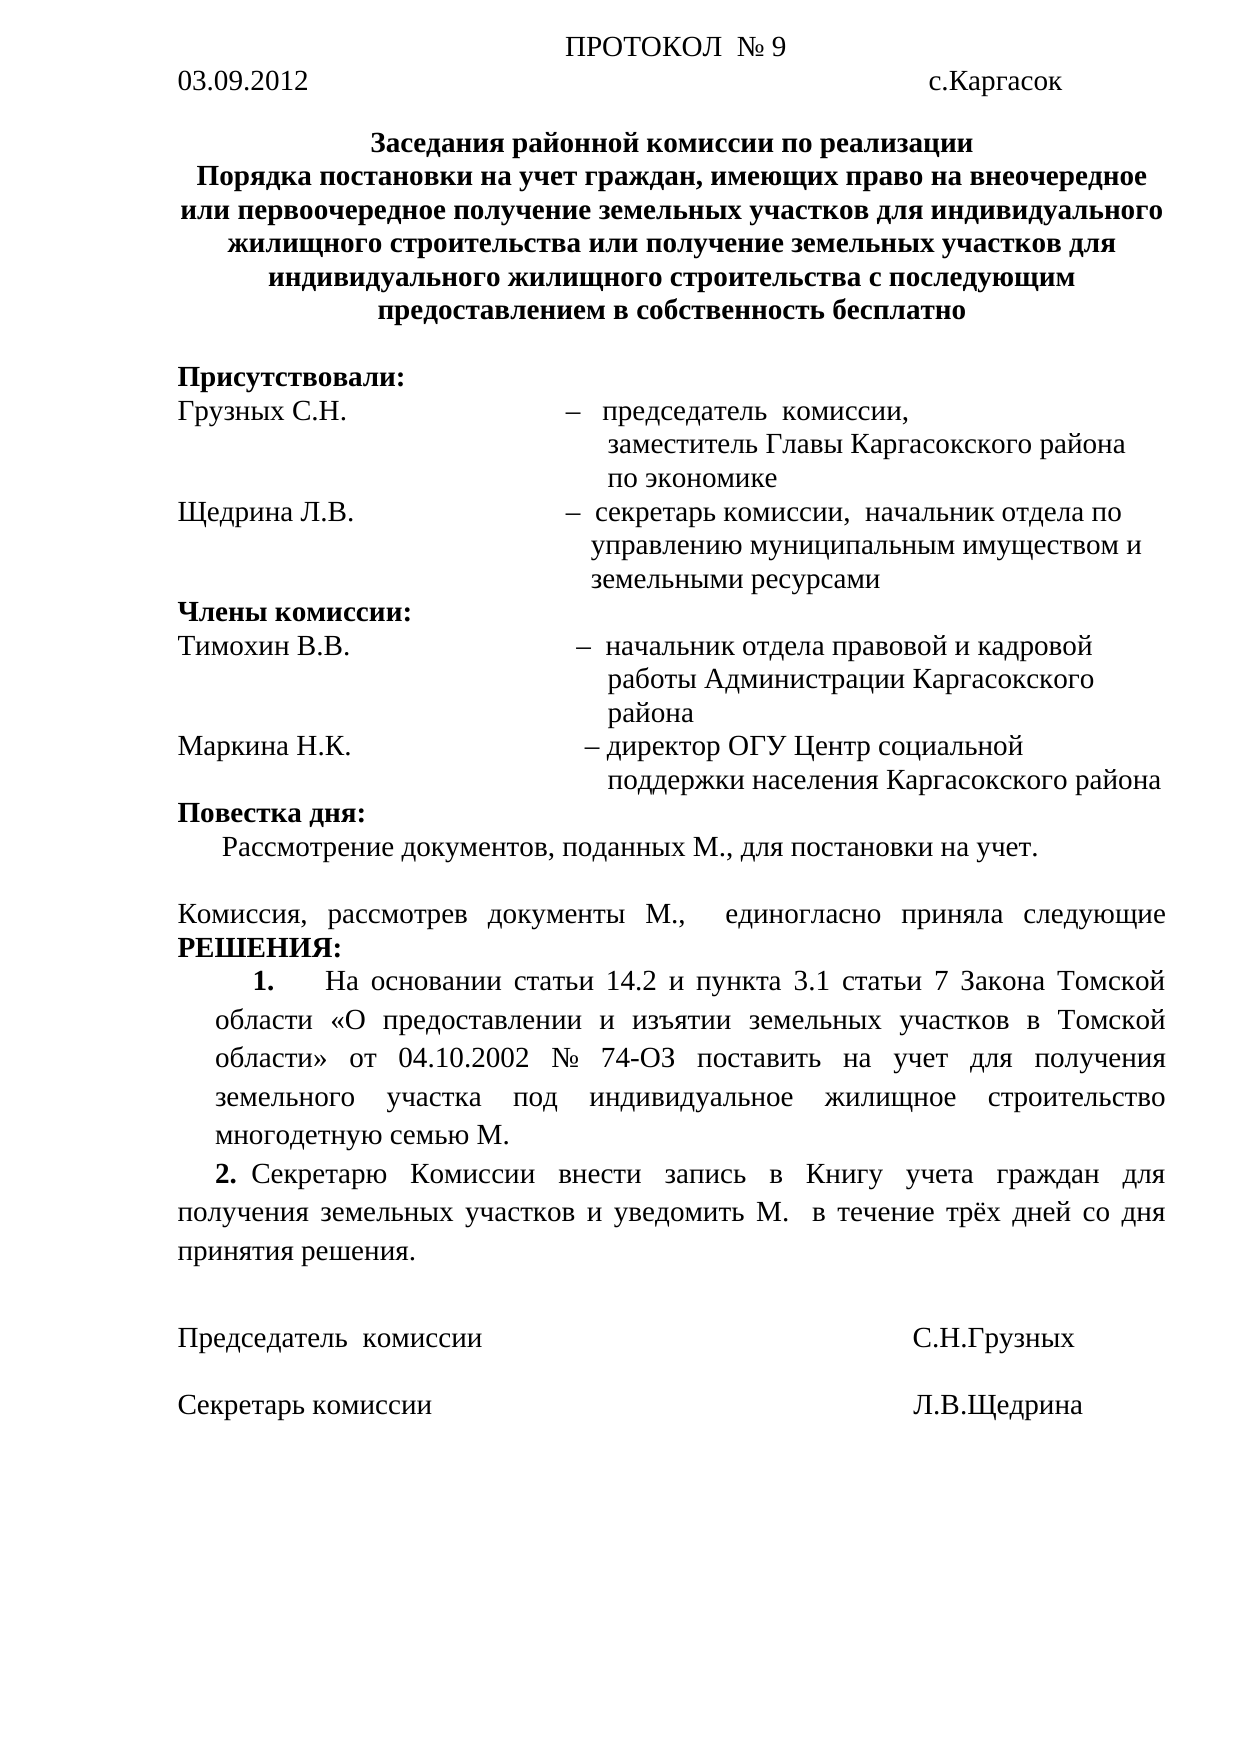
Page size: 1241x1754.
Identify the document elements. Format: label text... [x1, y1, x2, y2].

text заместитель Главы Каргасокского района [177, 427, 1167, 460]
text Председатель комиссии С.Н.Грузных [177, 1320, 1167, 1354]
text Присутствовали: [177, 359, 1167, 393]
text Секретарь комиссии Л.В.Щедрина [177, 1387, 1167, 1421]
text района [177, 695, 1167, 728]
text Повестка дня: [177, 796, 1167, 829]
text Маркина Н.К. – директор ОГУ Центр социальной [177, 728, 1167, 762]
text Грузных С.Н. – председатель комиссии, [177, 393, 1167, 427]
text по экономике [177, 460, 1167, 494]
list На основании статьи 14.2 и пункта 3.1 статьи 7 Закона Томской области «О предоставлении и изъятии земельных участков в Томской области» от 04.10.2002 № 74-ОЗ поставить на учет для получения земельного участка под индивидуальное жилищное строительство многодетную семью М. [215, 963, 1167, 1151]
text Комиссия, рассмотрев документы М., единогласно приняла следующие РЕШЕНИЯ: [177, 896, 1167, 963]
text Рассмотрение документов, поданных М., для постановки на учет. [222, 829, 1167, 863]
text Порядка постановки на учет граждан, имеющих право на внеочередное или первоочередное получение земельных участков для индивидуального жилищного строительства или получение земельных участков для индивидуального жилищного строительства с последующим предоставлением в собственность бесплатно [177, 158, 1167, 326]
text поддержки населения Каргасокского района [177, 762, 1167, 796]
text Члены комиссии: [177, 594, 1167, 628]
text ПРОТОКОЛ № 9 [177, 29, 1167, 63]
text 03.09.2012 с.Каргасок [177, 63, 1167, 97]
text Заседания районной комиссии по реализации [177, 125, 1167, 158]
text работы Администрации Каргасокского [177, 661, 1167, 695]
text Тимохин В.В. – начальник отдела правовой и кадровой [177, 628, 1167, 661]
list Секретарю Комиссии внести запись в Книгу учета граждан для получения земельных участков и уведомить М. в течение трёх дней со дня принятия решения. [177, 1156, 1167, 1267]
text Щедрина Л.В. – секретарь комиссии, начальник отдела по управлению муниципальным имуществом и земельными ресурсами [177, 494, 1167, 594]
